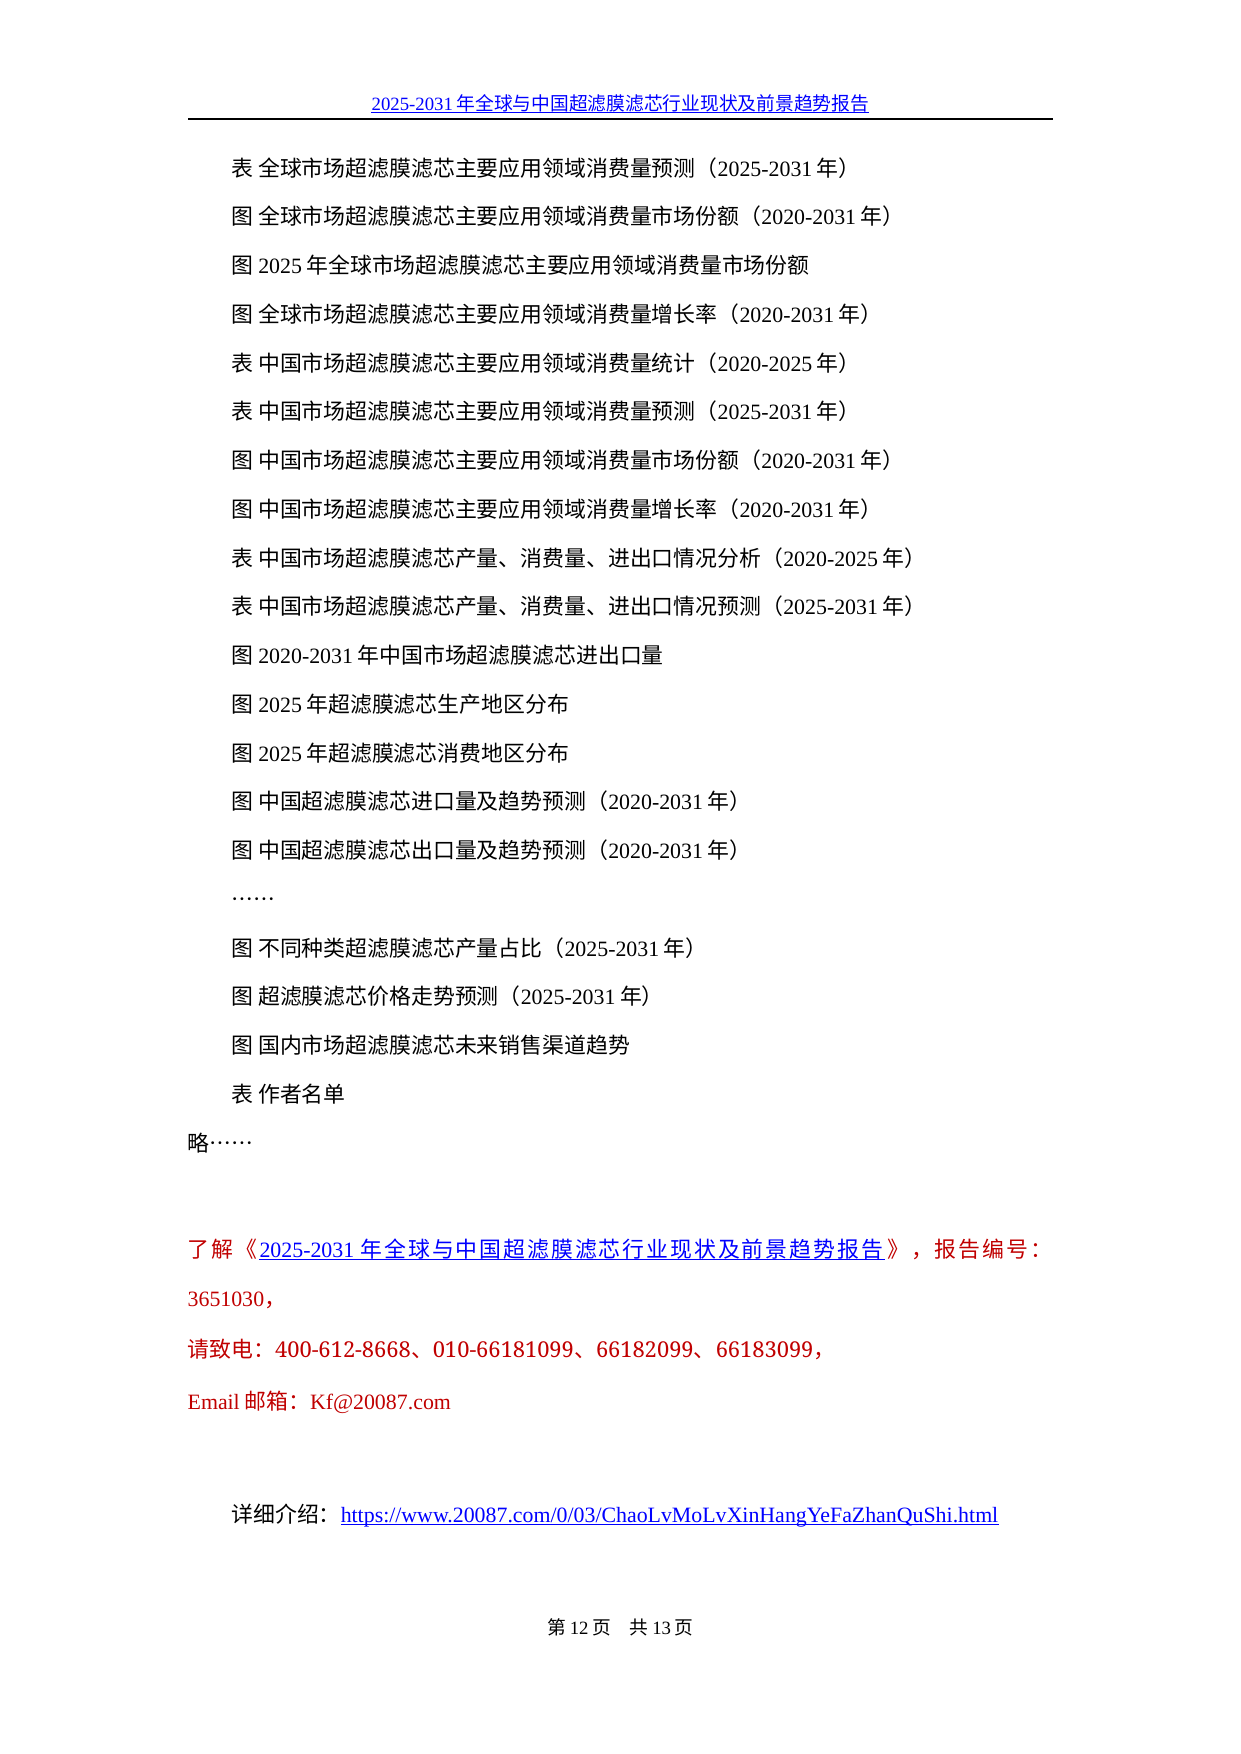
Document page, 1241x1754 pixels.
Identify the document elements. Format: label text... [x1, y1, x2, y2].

text 了解《2025-2031年全球与中国超滤膜滤芯行业现状及前景趋势报告》，报告编号：3651030， [187, 1232, 1053, 1313]
text Email邮箱：Kf@20087.com [187, 1383, 1053, 1416]
text 请致电：400-612-8668、010-66181099、66182099、66183099， [187, 1332, 1053, 1364]
text 详细介绍：https://www.20087.com/0/03/ChaoLvMoLvXinHangYeFaZhanQuShi.html [187, 1496, 1053, 1529]
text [187, 150, 1053, 1158]
